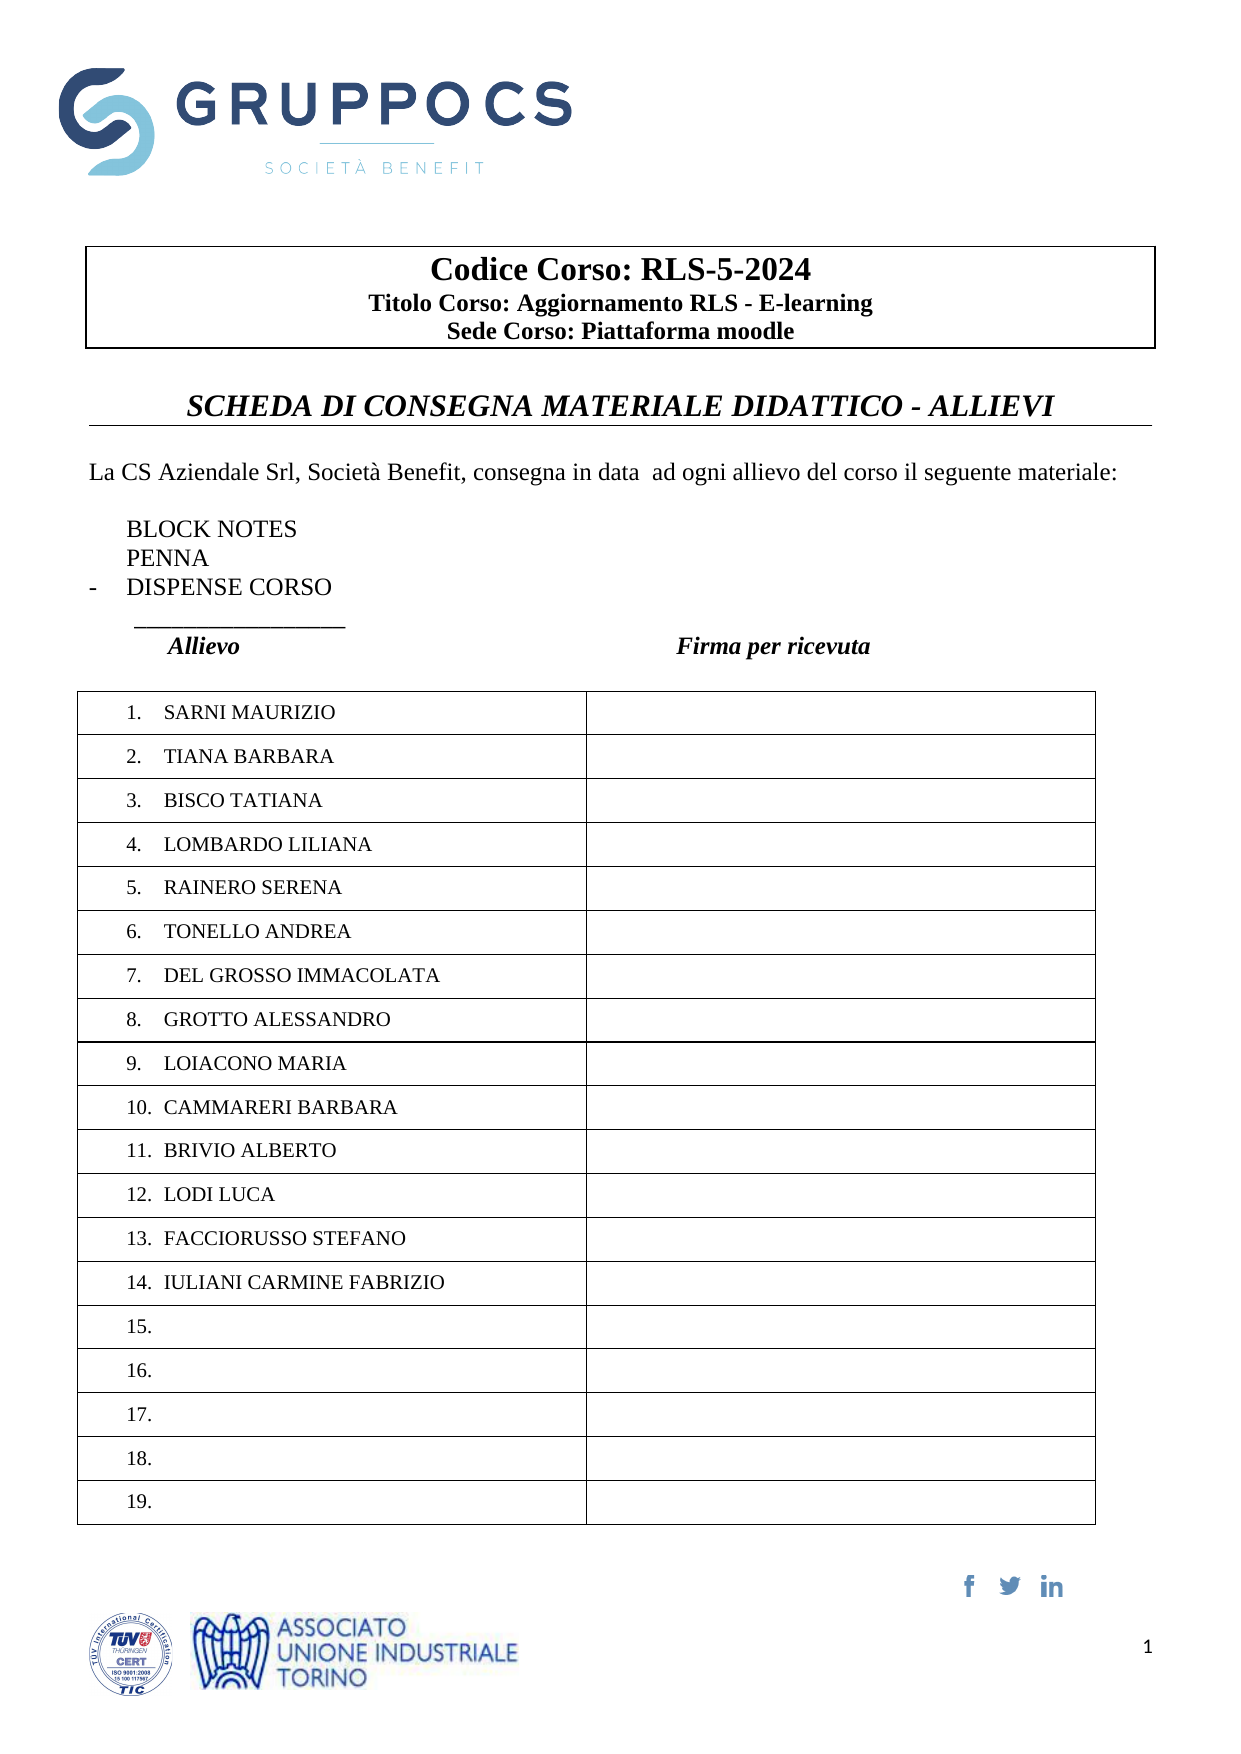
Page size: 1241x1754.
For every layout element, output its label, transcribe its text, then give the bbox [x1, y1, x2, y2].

picture [190, 1612, 520, 1690]
table_cell GROTTO ALESSANDRO [78, 999, 586, 1041]
table_cell [78, 1306, 586, 1348]
table_cell DEL GROSSO IMMACOLATA [78, 955, 586, 997]
text Titolo Corso: Aggiornamento RLS - E-learning [88, 288, 1152, 313]
table_cell [587, 1481, 1095, 1524]
table_cell RAINERO SERENA [78, 867, 586, 910]
table_cell [587, 823, 1095, 866]
text _________________ [88, 601, 1152, 631]
text Allievo Firma per ricevuta [88, 631, 1152, 660]
table_cell CAMMARERI BARBARA [78, 1086, 586, 1129]
picture [964, 1575, 1063, 1597]
table_cell BRIVIO ALBERTO [78, 1130, 586, 1173]
table_cell BISCO TATIANA [78, 779, 586, 822]
table_cell TONELLO ANDREA [78, 911, 586, 954]
list DISPENSE CORSO [88, 572, 1152, 601]
text Sede Corso: Piattaforma moodle [87, 313, 1154, 347]
table_cell [78, 1393, 586, 1436]
table_cell [78, 1437, 586, 1480]
table_cell LOIACONO MARIA [78, 1043, 586, 1085]
table_cell [587, 1174, 1095, 1217]
table_cell [587, 1043, 1095, 1085]
table_cell [587, 911, 1095, 954]
table_cell [78, 1349, 586, 1392]
table_cell LOMBARDO LILIANA [78, 823, 586, 866]
table_cell [587, 779, 1095, 822]
table_cell [587, 1306, 1095, 1348]
table_cell TIANA BARBARA [78, 735, 586, 778]
table_cell [587, 1437, 1095, 1480]
text La CS Aziendale Srl, Società Benefit, consegna in data ad ogni allievo del corso il seguente materiale: [88, 457, 1152, 486]
picture [58, 68, 580, 178]
table_cell [587, 1086, 1095, 1129]
text Codice Corso: RLS-5-2024 [87, 247, 1154, 288]
table_header SARNI MAURIZIO [78, 692, 586, 734]
text SCHEDA DI CONSEGNA MATERIALE DIDATTICO - ALLIEVI [88, 387, 1152, 426]
table_cell [587, 955, 1095, 997]
table_cell [78, 1481, 586, 1524]
table_cell [587, 999, 1095, 1041]
table_cell [587, 1130, 1095, 1173]
table_cell [587, 1393, 1095, 1436]
table_cell [587, 867, 1095, 910]
table_header [587, 692, 1095, 734]
picture [89, 1613, 173, 1696]
text BLOCK NOTES [126, 514, 1152, 543]
table_cell IULIANI CARMINE FABRIZIO [78, 1262, 586, 1304]
table_cell [587, 1349, 1095, 1392]
table_cell [587, 1218, 1095, 1261]
table_cell LODI LUCA [78, 1174, 586, 1217]
table_cell [587, 1262, 1095, 1304]
table_cell [587, 735, 1095, 778]
text PENNA [126, 543, 1152, 572]
table_cell FACCIORUSSO STEFANO [78, 1218, 586, 1261]
